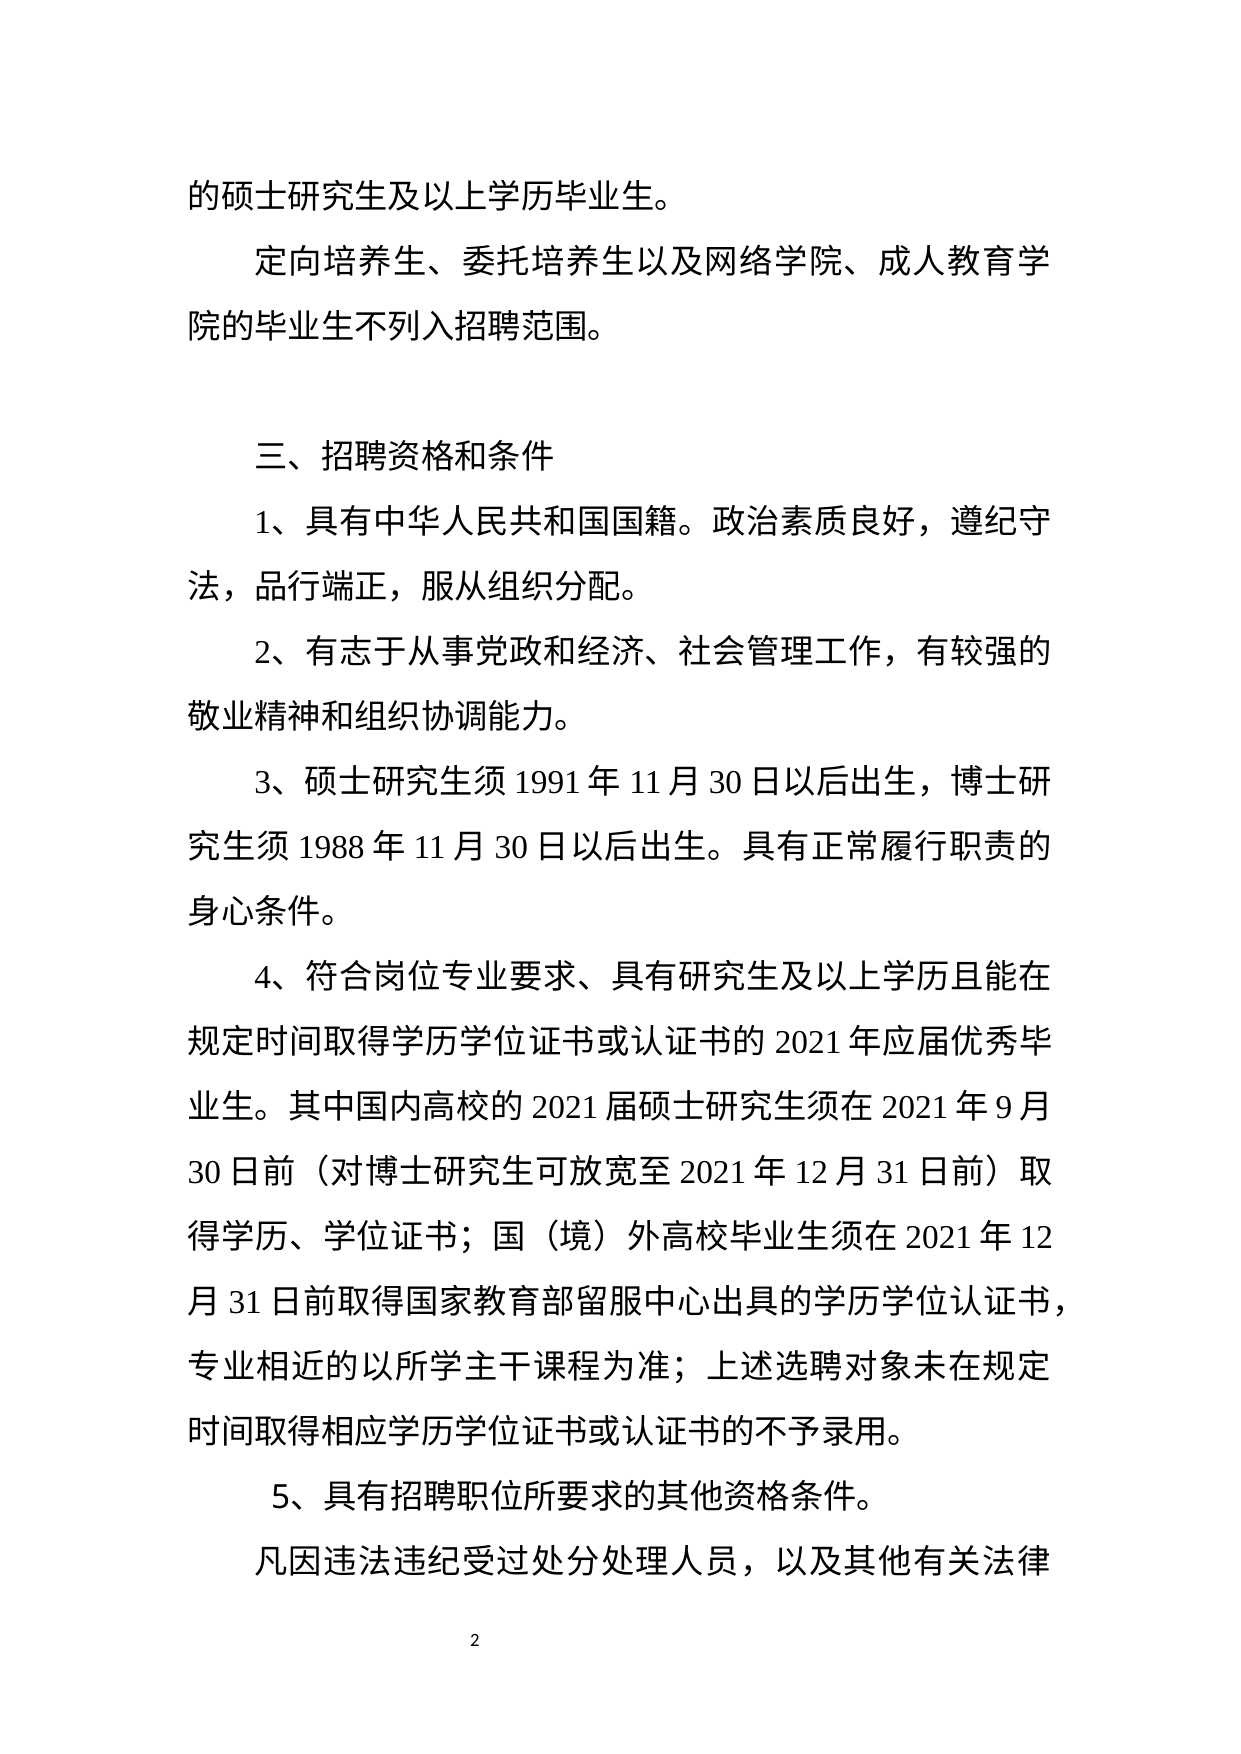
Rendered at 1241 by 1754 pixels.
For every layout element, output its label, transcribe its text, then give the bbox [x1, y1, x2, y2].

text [187, 1527, 1053, 1592]
text 2、有志于从事党政和经济、社会管理工作，有较强的敬业精神和组织协调能力。 [187, 617, 1053, 747]
text 1、具有中华人民共和国国籍。政治素质良好，遵纪守法，品行端正，服从组织分配。 [187, 487, 1053, 617]
text 3、硕士研究生须1991年 11月30日以后出生，博士研究生须1988年11月30日以后出生。具有正常履行职责的身心条件。 [187, 747, 1053, 942]
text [187, 162, 1053, 227]
text 5、具有招聘职位所要求的其他资格条件。 [187, 1462, 1053, 1527]
text 三、招聘资格和条件 [187, 422, 1053, 487]
text 定向培养生、委托培养生以及网络学院、成人教育学院的毕业生不列入招聘范围。 [187, 227, 1053, 357]
text 4、符合岗位专业要求、具有研究生及以上学历且能在规定时间取得学历学位证书或认证书的2021年应届优秀毕业生。其中国内高校的2021届硕士研究生须在2021年9月30日前（对博士研究生可放宽至2021年12月31日前）取得学历、学位证书；国（境）外高校毕业生须在2021年12月31日前取得国家教育部留服中心出具的学历学位认证书，专业相近的以所学主干课程为准；上述选聘对象未在规定时间取得相应学历学位证书或认证书的不予录用。 [187, 942, 1053, 1462]
